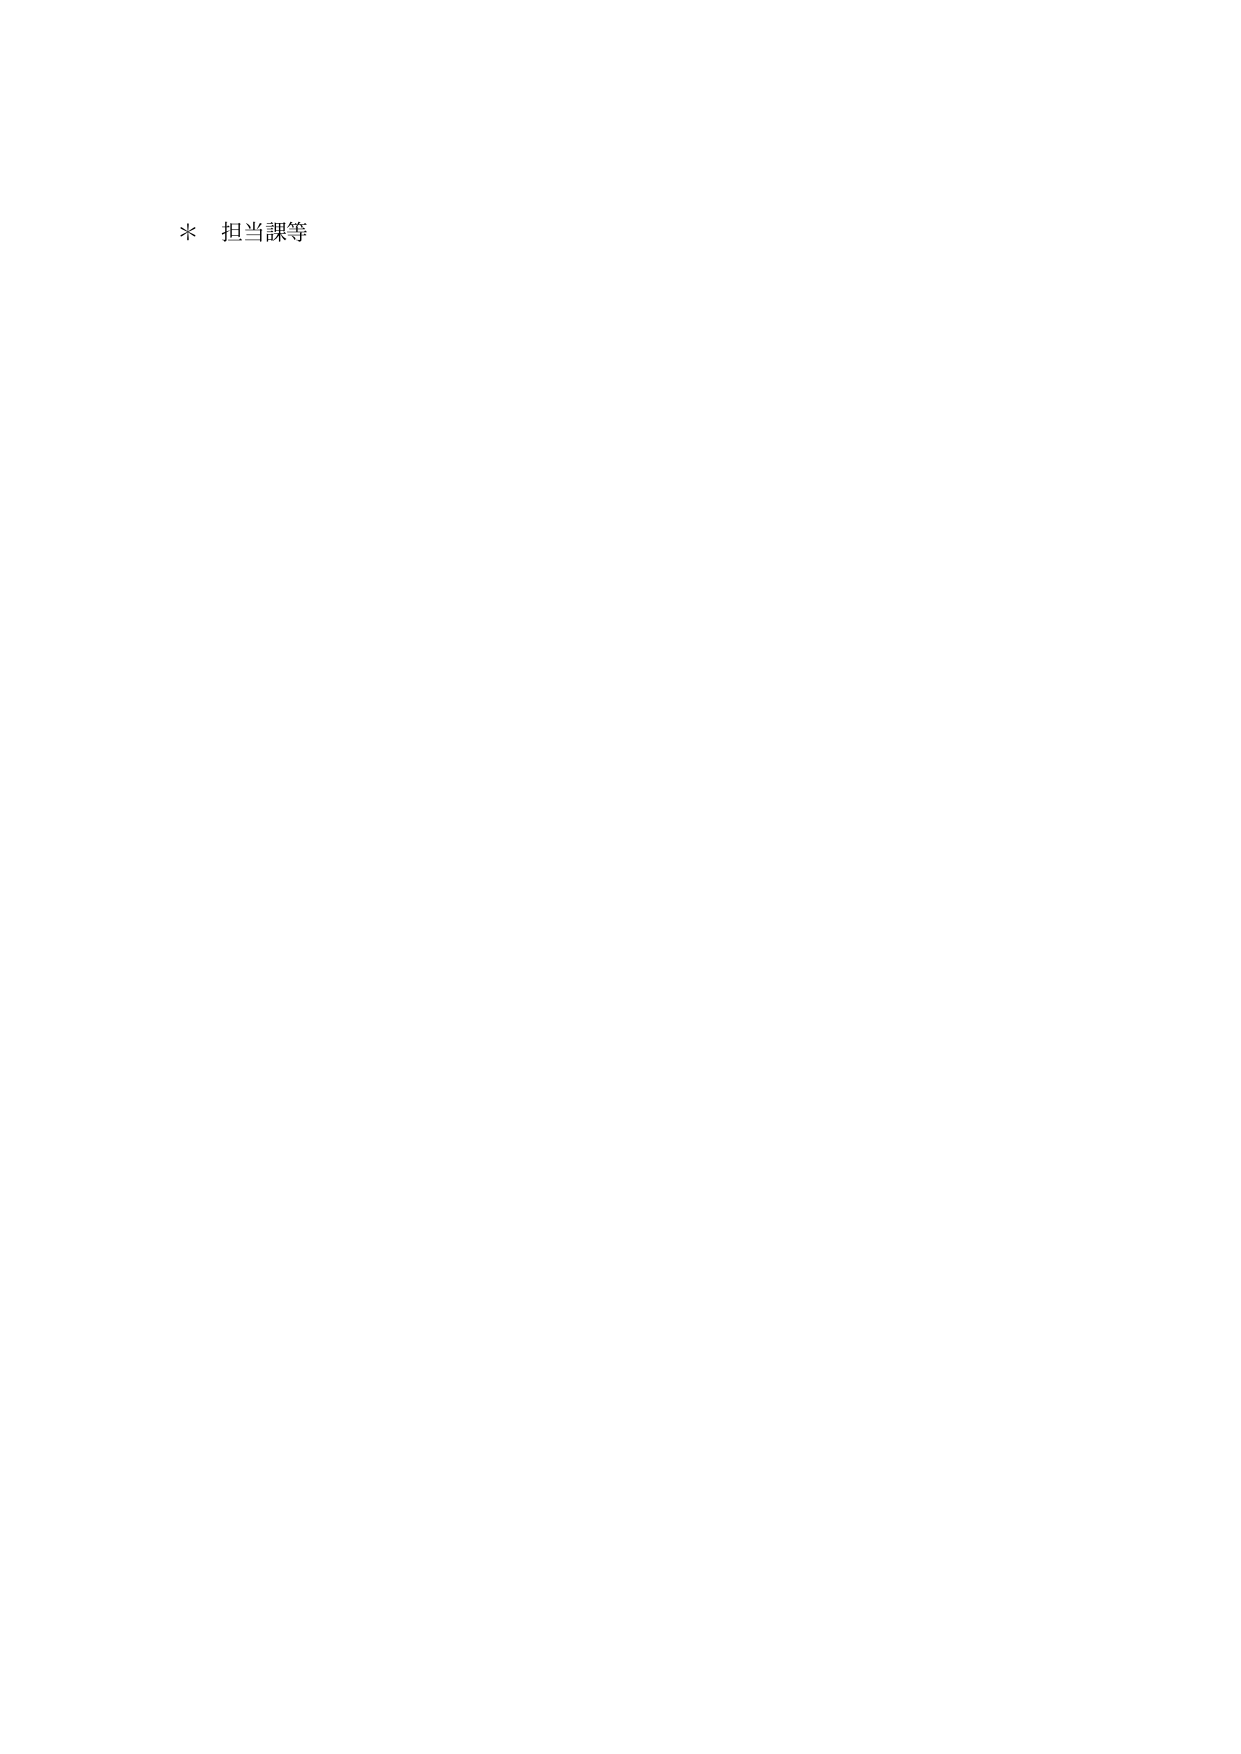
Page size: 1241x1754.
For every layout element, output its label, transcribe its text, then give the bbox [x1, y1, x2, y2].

text ＊ 担当課等 [177, 214, 1063, 249]
